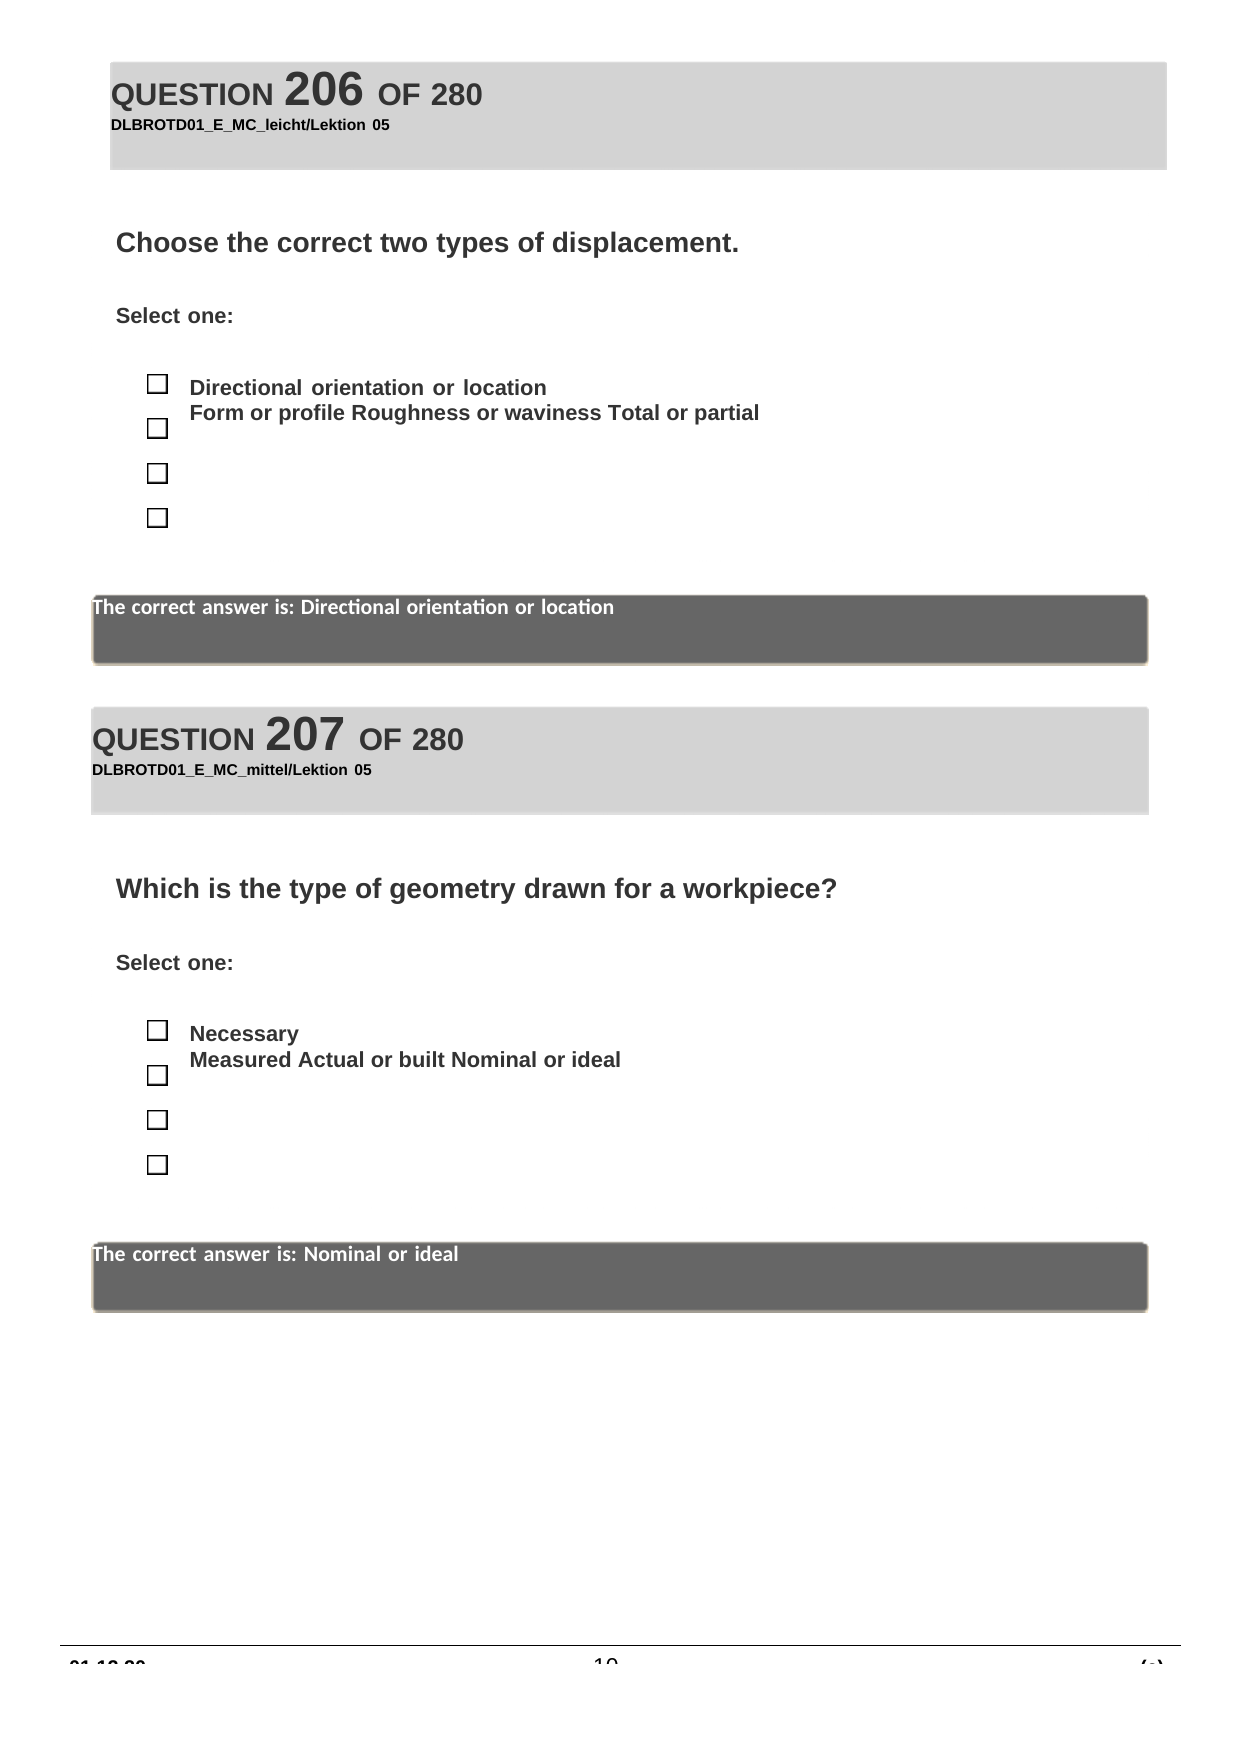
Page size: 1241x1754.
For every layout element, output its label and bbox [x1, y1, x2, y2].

picture [110, 60, 1167, 170]
picture [91, 207, 1149, 562]
picture [91, 705, 1149, 815]
picture [91, 854, 1149, 1209]
picture [91, 593, 1149, 666]
picture [91, 1240, 1149, 1313]
